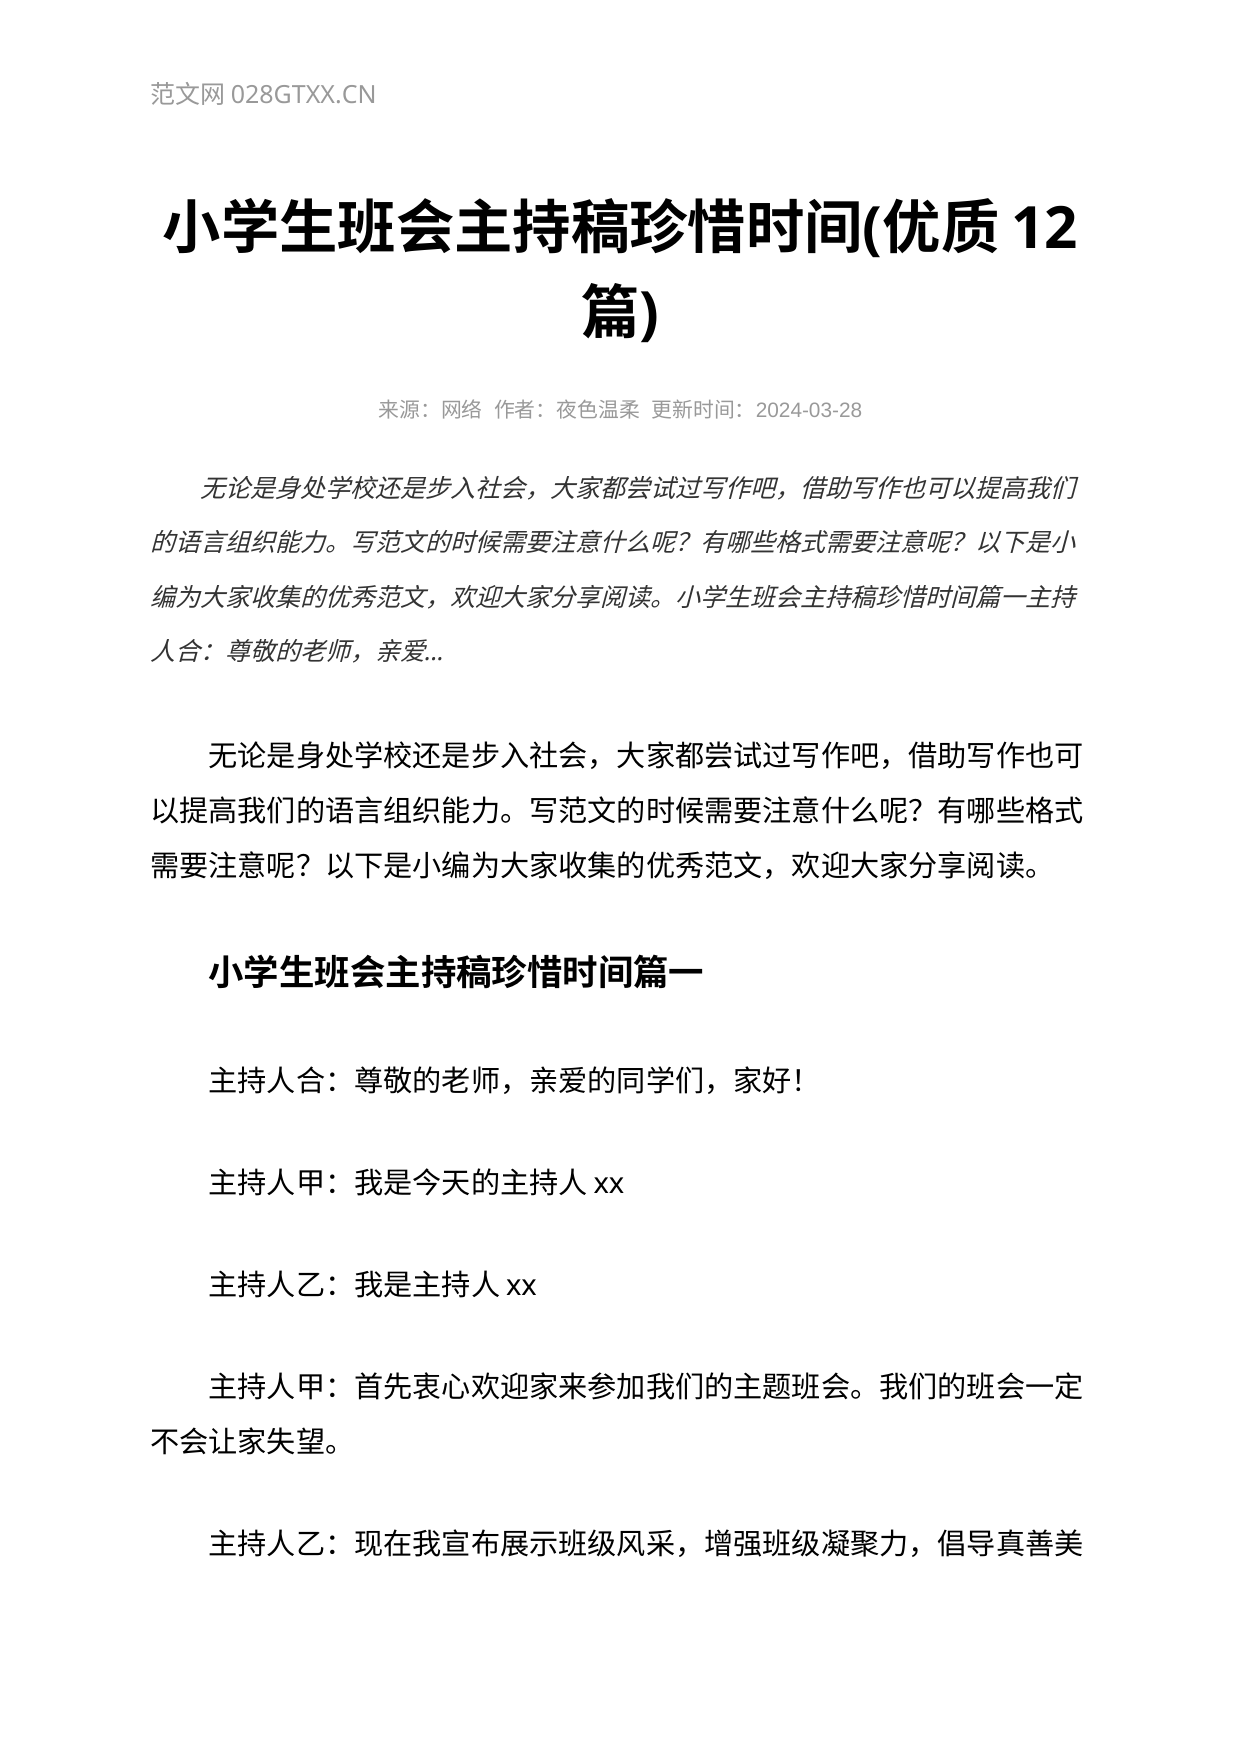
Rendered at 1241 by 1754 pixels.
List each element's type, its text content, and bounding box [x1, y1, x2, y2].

subtitle 小学生班会主持稿珍惜时间(优质12篇) [150, 181, 1090, 351]
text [150, 1520, 1090, 1563]
text 主持人合：尊敬的老师，亲爱的同学们，家好！ [150, 1058, 1090, 1100]
text 小学生班会主持稿珍惜时间篇一 [150, 944, 1090, 996]
text 来源：网络 作者：夜色温柔 更新时间：2024-03-28 [150, 398, 1090, 422]
text 主持人甲：我是今天的主持人xx [150, 1160, 1090, 1202]
text 主持人甲：首先衷心欢迎家来参加我们的主题班会。我们的班会一定不会让家失望。 [150, 1364, 1090, 1461]
text 无论是身处学校还是步入社会，大家都尝试过写作吧，借助写作也可以提高我们的语言组织能力。写范文的时候需要注意什么呢？有哪些格式需要注意呢？以下是小编为大家收集的优秀范文，欢迎大家分享阅读。 [150, 733, 1090, 885]
text 主持人乙：我是主持人xx [150, 1262, 1090, 1304]
text 无论是身处学校还是步入社会，大家都尝试过写作吧，借助写作也可以提高我们的语言组织能力。写范文的时候需要注意什么呢？有哪些格式需要注意呢？以下是小编为大家收集的优秀范文，欢迎大家分享阅读。小学生班会主持稿珍惜时间篇一主持人合：尊敬的老师，亲爱... [150, 468, 1090, 668]
